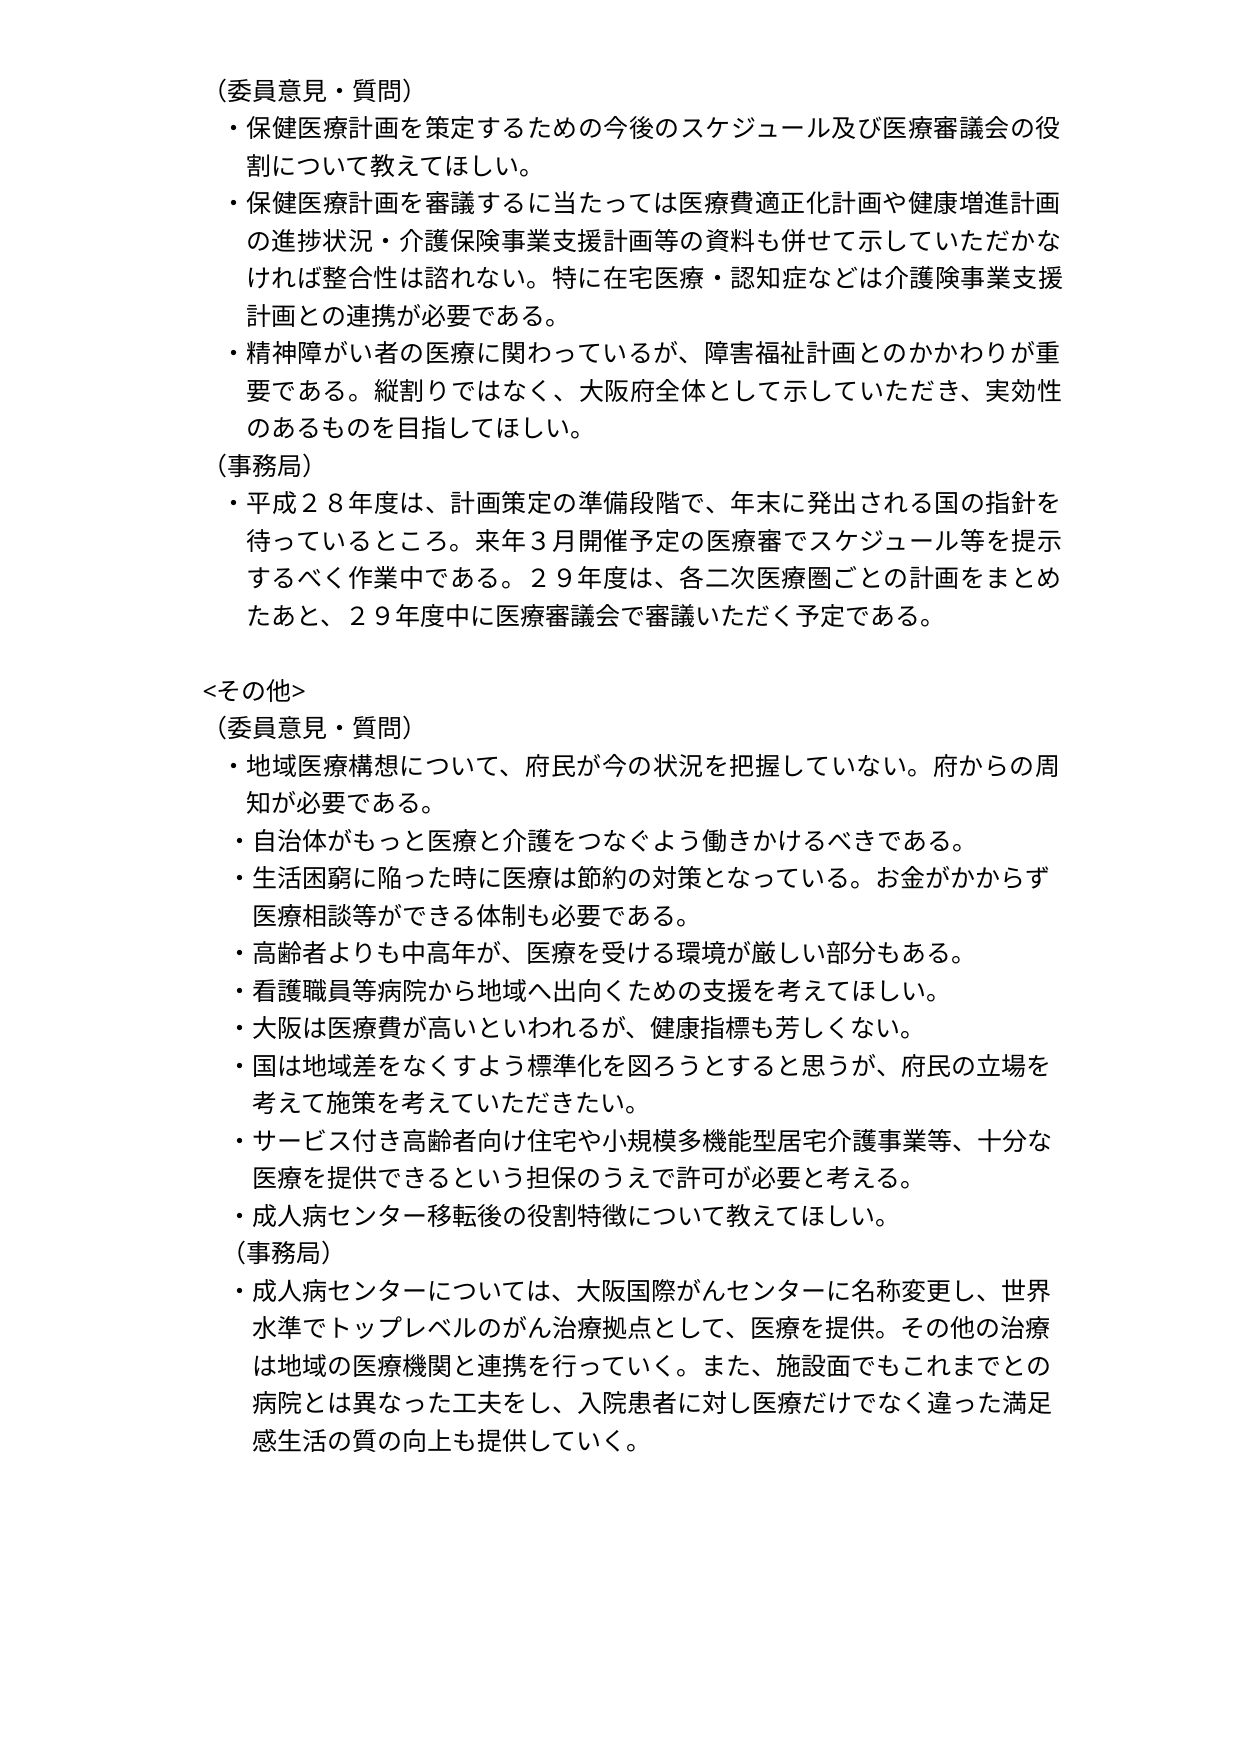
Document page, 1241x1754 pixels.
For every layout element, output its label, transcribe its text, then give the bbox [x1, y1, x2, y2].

text ・国は地域差をなくすよう標準化を図ろうとすると思うが、府民の立場を [177, 1046, 1063, 1083]
text 感生活の質の向上も提供していく。 [177, 1421, 1063, 1458]
text <その他> [177, 671, 1063, 708]
text ・成人病センターについては、大阪国際がんセンターに名称変更し、世界 [177, 1271, 1063, 1308]
text 水準でトップレベルのがん治療拠点として、医療を提供。その他の治療 [177, 1308, 1063, 1346]
text ・保健医療計画を策定するための今後のスケジュール及び医療審議会の役割について教えてほしい。 [221, 108, 1063, 183]
text ・生活困窮に陥った時に医療は節約の対策となっている。お金がかからず [177, 858, 1063, 896]
text 医療相談等ができる体制も必要である。 [177, 896, 1063, 933]
text （委員意見・質問） [177, 708, 1063, 746]
text （委員意見・質問） [177, 71, 1063, 108]
text ・看護職員等病院から地域へ出向くための支援を考えてほしい。 [177, 971, 1063, 1008]
text ・精神障がい者の医療に関わっているが、障害福祉計画とのかかわりが重要である。縦割りではなく、大阪府全体として示していただき、実効性のあるものを目指してほしい。 [221, 333, 1063, 446]
text は地域の医療機関と連携を行っていく。また、施設面でもこれまでとの [177, 1346, 1063, 1383]
text ・保健医療計画を審議するに当たっては医療費適正化計画や健康増進計画の進捗状況・介護保険事業支援計画等の資料も併せて示していただかなければ整合性は諮れない。特に在宅医療・認知症などは介護険事業支援計画との連携が必要である。 [221, 183, 1063, 333]
text 病院とは異なった工夫をし、入院患者に対し医療だけでなく違った満足 [177, 1383, 1063, 1421]
text ・大阪は医療費が高いといわれるが、健康指標も芳しくない。 [177, 1008, 1063, 1046]
text ・成人病センター移転後の役割特徴について教えてほしい。 [177, 1196, 1063, 1233]
text （事務局） [177, 446, 1063, 483]
text 医療を提供できるという担保のうえで許可が必要と考える。 [177, 1158, 1063, 1196]
text ・高齢者よりも中高年が、医療を受ける環境が厳しい部分もある。 [177, 933, 1063, 971]
text ・サービス付き高齢者向け住宅や小規模多機能型居宅介護事業等、十分な [177, 1121, 1063, 1158]
text ・平成２８年度は、計画策定の準備段階で、年末に発出される国の指針を待っているところ。来年３月開催予定の医療審でスケジュール等を提示するべく作業中である。２９年度は、各二次医療圏ごとの計画をまとめたあと、２９年度中に医療審議会で審議いただく予定である。 [221, 483, 1063, 633]
text ・地域医療構想について、府民が今の状況を把握していない。府からの周知が必要である。 [221, 746, 1063, 821]
text （事務局） [221, 1233, 1063, 1271]
text 考えて施策を考えていただきたい。 [177, 1083, 1063, 1121]
text ・自治体がもっと医療と介護をつなぐよう働きかけるべきである。 [177, 821, 1063, 858]
